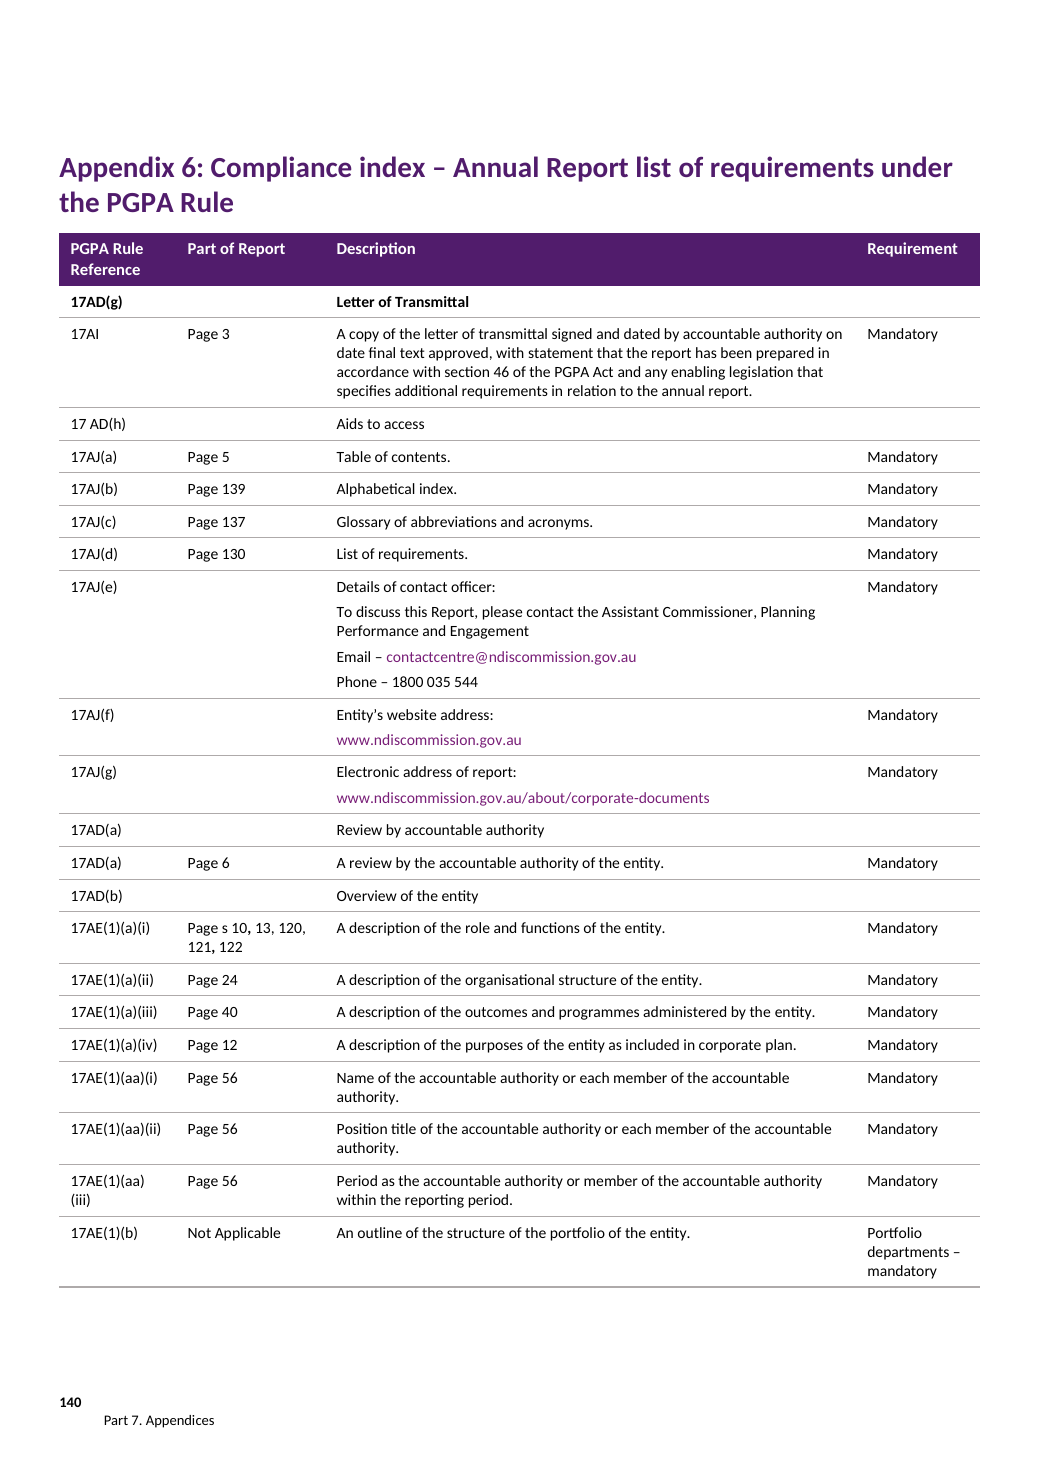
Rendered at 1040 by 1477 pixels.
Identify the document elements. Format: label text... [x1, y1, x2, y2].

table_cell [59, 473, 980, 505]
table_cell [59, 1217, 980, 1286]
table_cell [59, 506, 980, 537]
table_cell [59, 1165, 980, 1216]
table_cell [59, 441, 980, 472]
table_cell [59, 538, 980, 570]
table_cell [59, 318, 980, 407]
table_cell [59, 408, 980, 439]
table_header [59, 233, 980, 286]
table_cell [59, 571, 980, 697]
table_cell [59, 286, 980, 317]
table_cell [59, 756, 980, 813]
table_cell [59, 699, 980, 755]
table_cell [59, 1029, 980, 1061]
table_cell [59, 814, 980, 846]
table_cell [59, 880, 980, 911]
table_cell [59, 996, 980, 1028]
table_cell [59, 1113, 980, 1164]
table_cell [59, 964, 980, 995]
subtitle Appendix 6: Compliance index – Annual Report list of requirements under the PGPA Rule [59, 149, 980, 220]
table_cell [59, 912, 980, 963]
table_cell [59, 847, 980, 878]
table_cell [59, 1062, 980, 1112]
